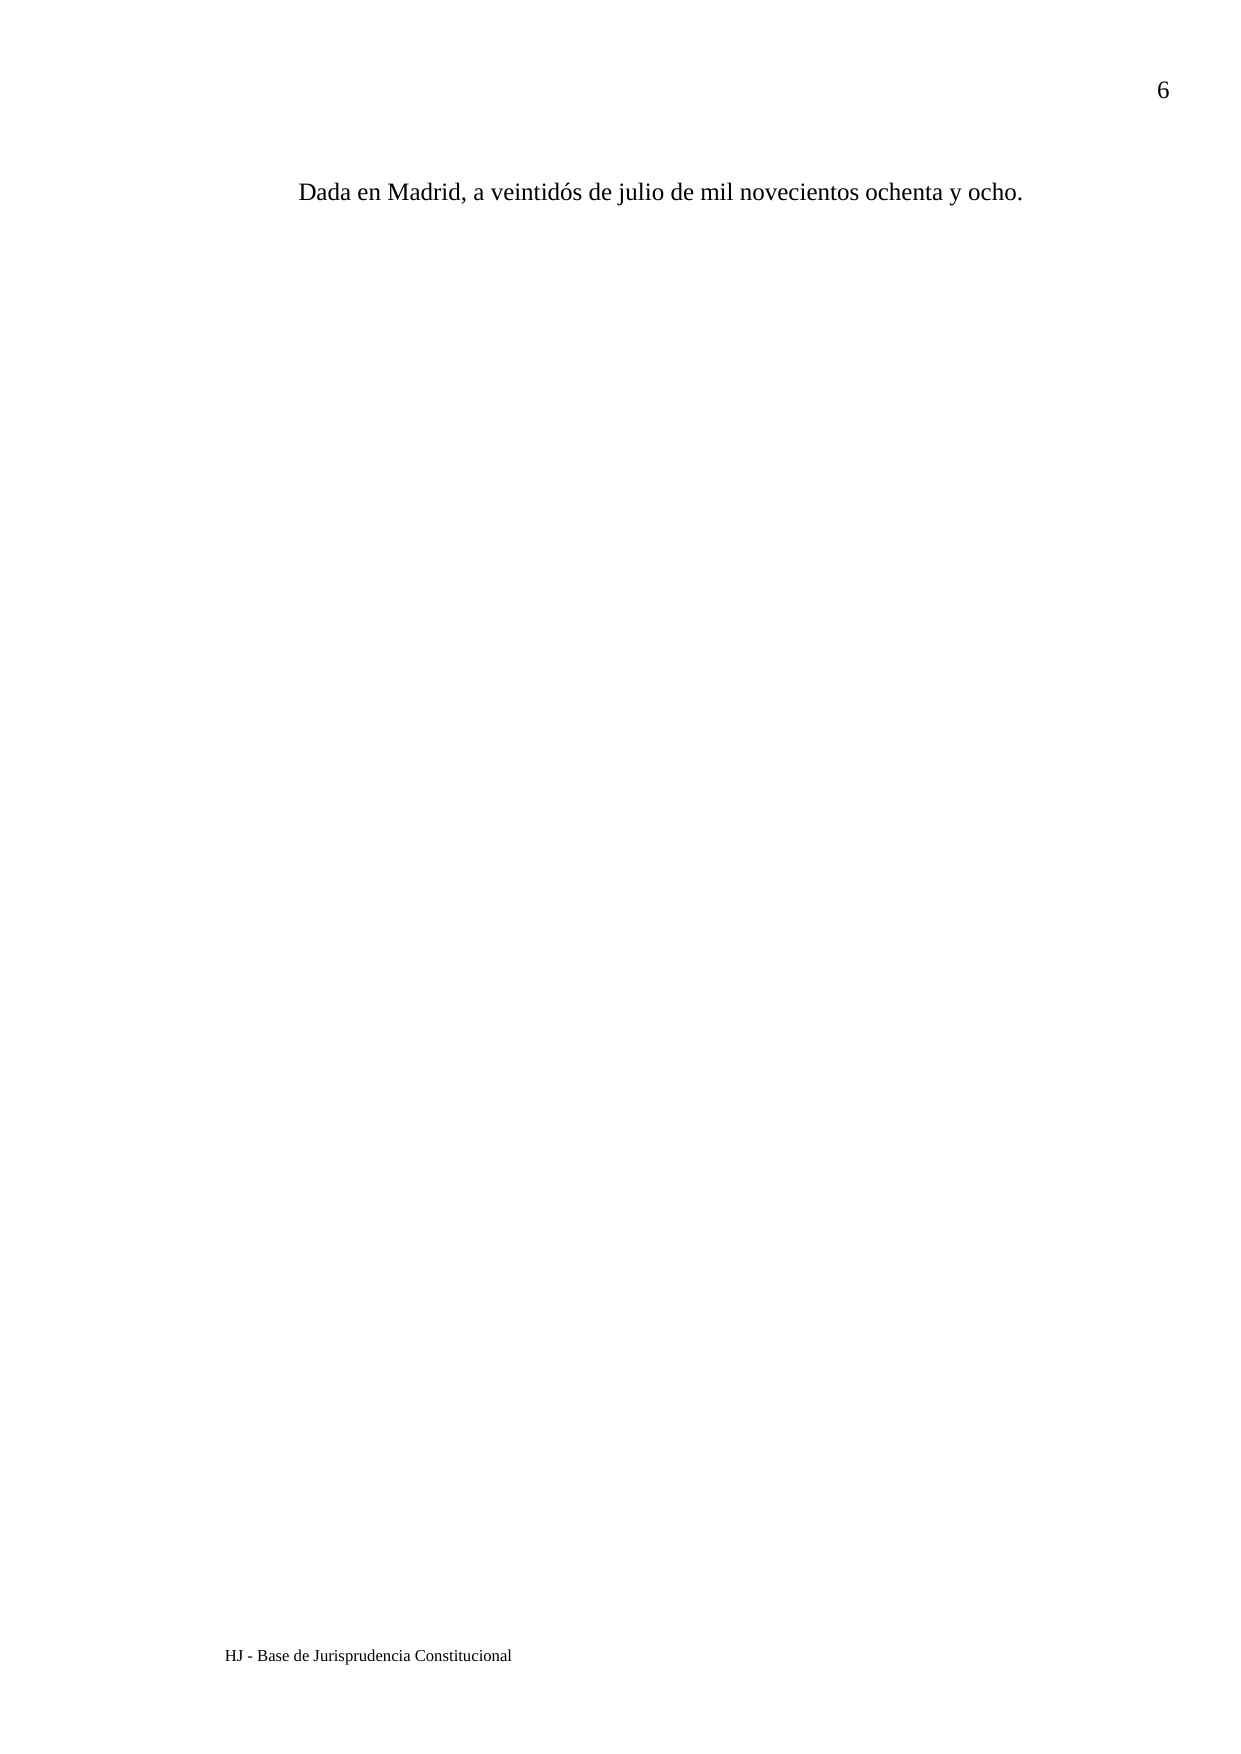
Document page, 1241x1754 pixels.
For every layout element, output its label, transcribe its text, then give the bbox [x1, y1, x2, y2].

text Dada en Madrid, a veintidós de julio de mil novecientos ochenta y ocho. [224, 177, 1169, 206]
